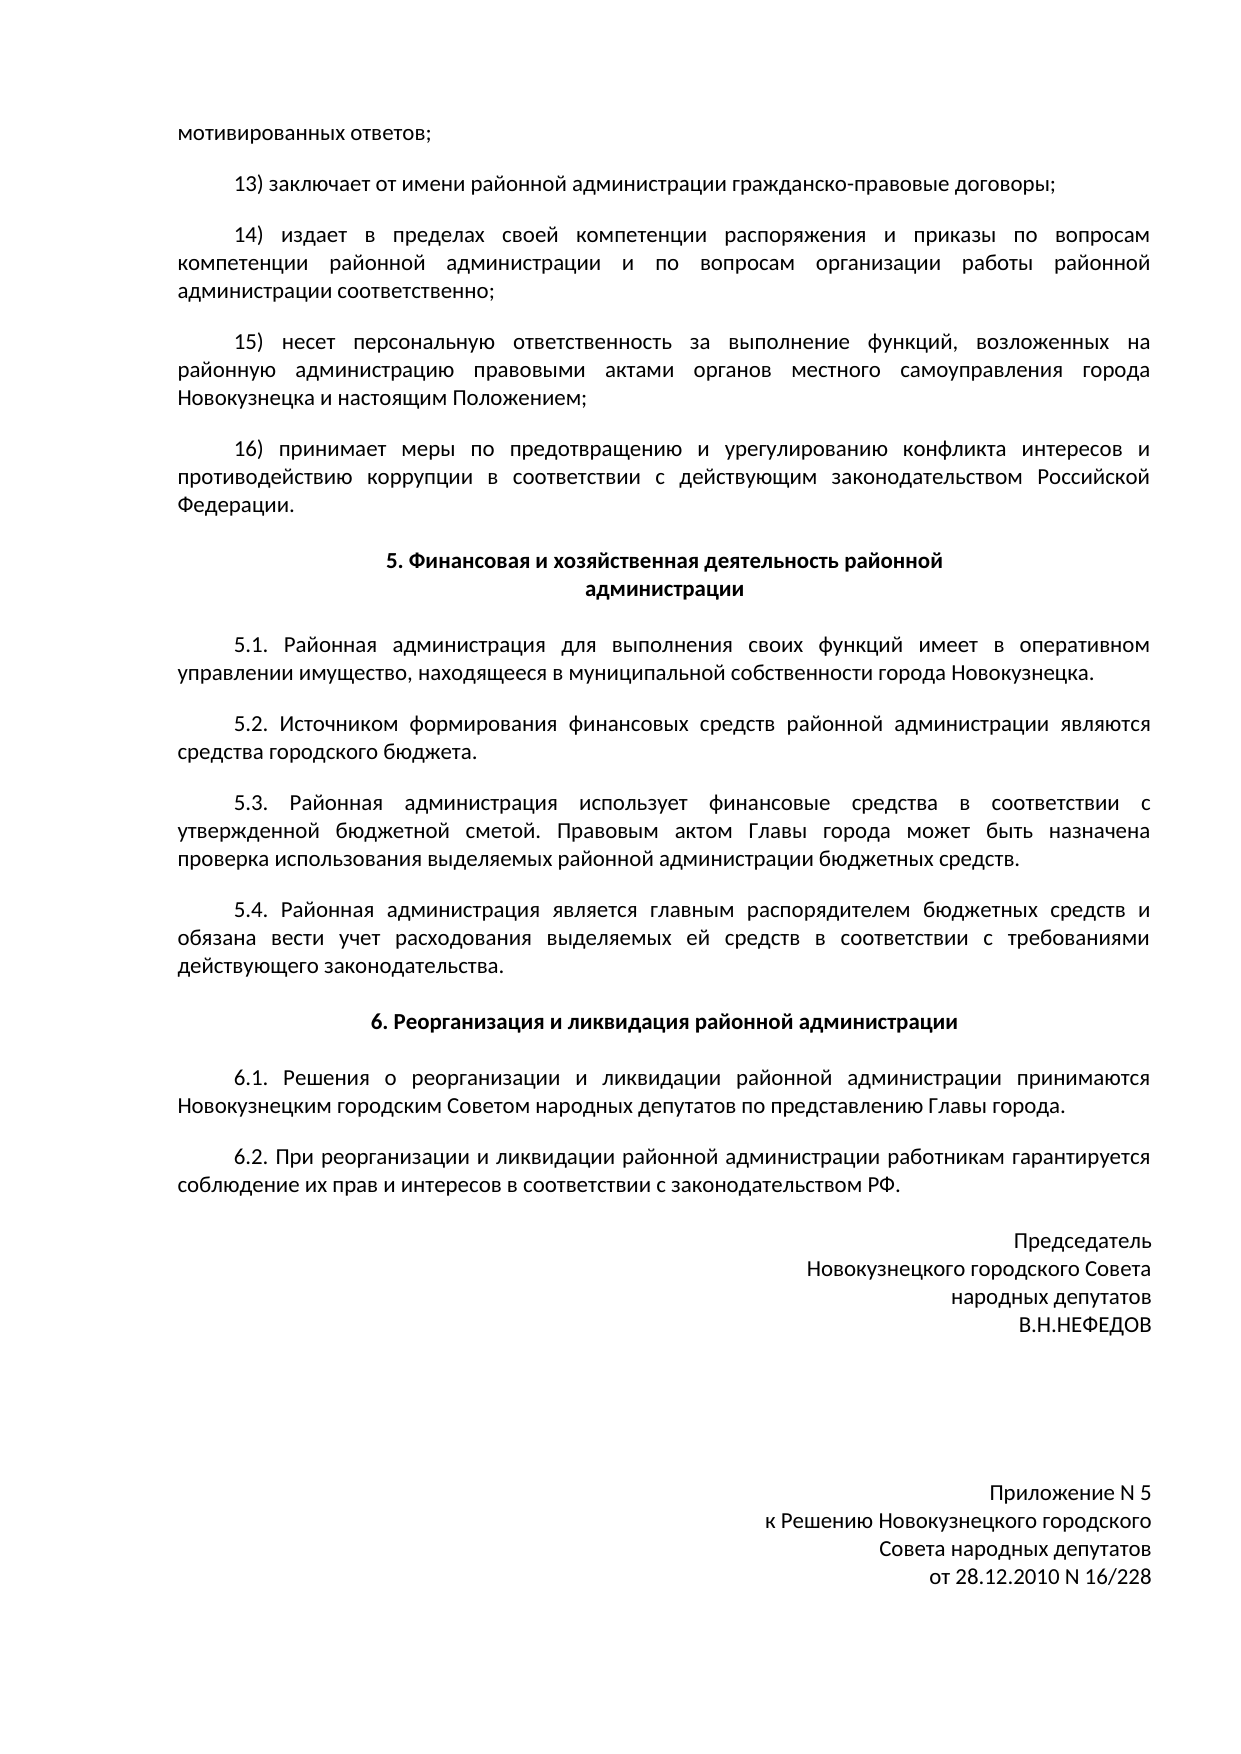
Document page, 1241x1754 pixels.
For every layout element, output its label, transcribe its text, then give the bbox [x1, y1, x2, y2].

title 5. Финансовая и хозяйственная деятельность районной [177, 546, 1152, 574]
text 13) заключает от имени районной администрации гражданско-правовые договоры; [177, 169, 1152, 197]
text народных депутатов [177, 1282, 1152, 1310]
text Совета народных депутатов [177, 1534, 1152, 1562]
text от 28.12.2010 N 16/228 [177, 1562, 1152, 1590]
text 6.2. При реорганизации и ликвидации районной администрации работникам гарантируется соблюдение их прав и интересов в соответствии с законодательством РФ. [177, 1142, 1152, 1198]
text к Решению Новокузнецкого городского [177, 1506, 1152, 1534]
text Новокузнецкого городского Совета [177, 1254, 1152, 1282]
text 15) несет персональную ответственность за выполнение функций, возложенных на районную администрацию правовыми актами органов местного самоуправления города Новокузнецка и настоящим Положением; [177, 327, 1152, 411]
text Приложение N 5 [177, 1478, 1152, 1506]
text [177, 118, 1152, 146]
title администрации [177, 574, 1152, 602]
text 5.3. Районная администрация использует финансовые средства в соответствии с утвержденной бюджетной сметой. Правовым актом Главы города может быть назначена проверка использования выделяемых районной администрации бюджетных средств. [177, 788, 1152, 872]
text В.Н.НЕФЕДОВ [177, 1310, 1152, 1338]
text 5.1. Районная администрация для выполнения своих функций имеет в оперативном управлении имущество, находящееся в муниципальной собственности города Новокузнецка. [177, 630, 1152, 686]
text 5.4. Районная администрация является главным распорядителем бюджетных средств и обязана вести учет расходования выделяемых ей средств в соответствии с требованиями действующего законодательства. [177, 895, 1152, 979]
title 6. Реорганизация и ликвидация районной администрации [177, 1007, 1152, 1035]
text 16) принимает меры по предотвращению и урегулированию конфликта интересов и противодействию коррупции в соответствии с действующим законодательством Российской Федерации. [177, 434, 1152, 518]
text 6.1. Решения о реорганизации и ликвидации районной администрации принимаются Новокузнецким городским Советом народных депутатов по представлению Главы города. [177, 1063, 1152, 1119]
text Председатель [177, 1226, 1152, 1254]
text 14) издает в пределах своей компетенции распоряжения и приказы по вопросам компетенции районной администрации и по вопросам организации работы районной администрации соответственно; [177, 220, 1152, 304]
text 5.2. Источником формирования финансовых средств районной администрации являются средства городского бюджета. [177, 709, 1152, 765]
